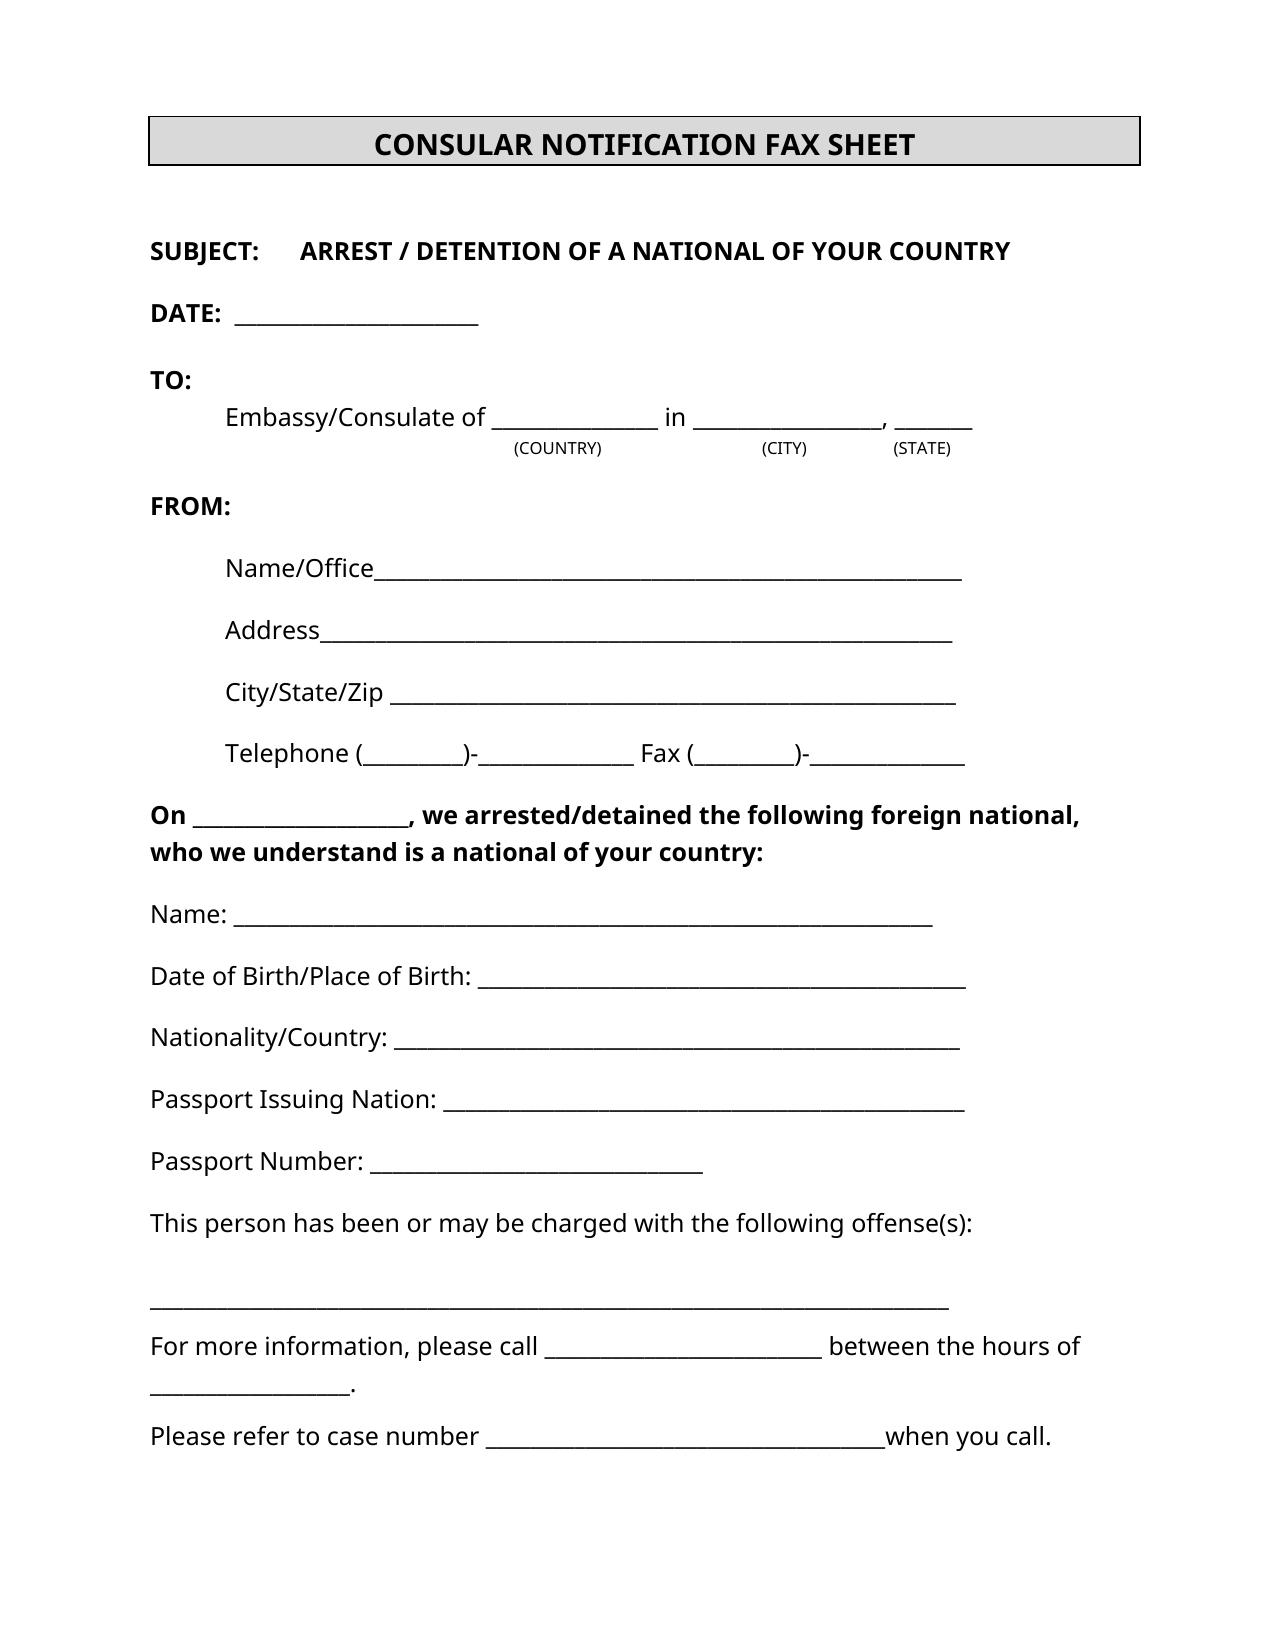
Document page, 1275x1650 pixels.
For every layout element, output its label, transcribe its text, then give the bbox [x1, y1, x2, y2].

text ________________________________________________________________________ [150, 1279, 1125, 1313]
text On _____________________, we arrested/detained the following foreign national, who we understand is a national of your country: [150, 798, 1125, 869]
text Passport Issuing Nation: _______________________________________________ [150, 1082, 1125, 1116]
text Nationality/Country: ___________________________________________________ [150, 1020, 1125, 1054]
text City/State/Zip ___________________________________________________ [150, 674, 1125, 708]
text DATE: ______________________ [150, 295, 1125, 329]
text SUBJECT: ARREST / DETENTION OF A NATIONAL OF YOUR COUNTRY [150, 233, 1125, 267]
text Date of Birth/Place of Birth: ____________________________________________ [150, 958, 1125, 992]
text Address_________________________________________________________ [150, 612, 1125, 647]
text Name: _______________________________________________________________ [150, 896, 1125, 930]
text Please refer to case number ____________________________________when you call. [150, 1419, 1125, 1453]
text This person has been or may be charged with the following offense(s): [150, 1205, 1125, 1239]
text Name/Office_____________________________________________________ [150, 551, 1125, 585]
text FROM: [150, 489, 1125, 523]
text Telephone (_________)-______________ Fax (_________)-______________ [150, 736, 1125, 770]
text TO: [150, 363, 1125, 397]
text For more information, please call _________________________ between the hours of __________________. [150, 1329, 1125, 1399]
text Passport Number: ______________________________ [150, 1143, 1125, 1177]
text (COUNTRY) (CITY) (STATE) [150, 436, 1125, 459]
text Embassy/Consulate of _______________ in _________________, _______ [150, 400, 1125, 434]
